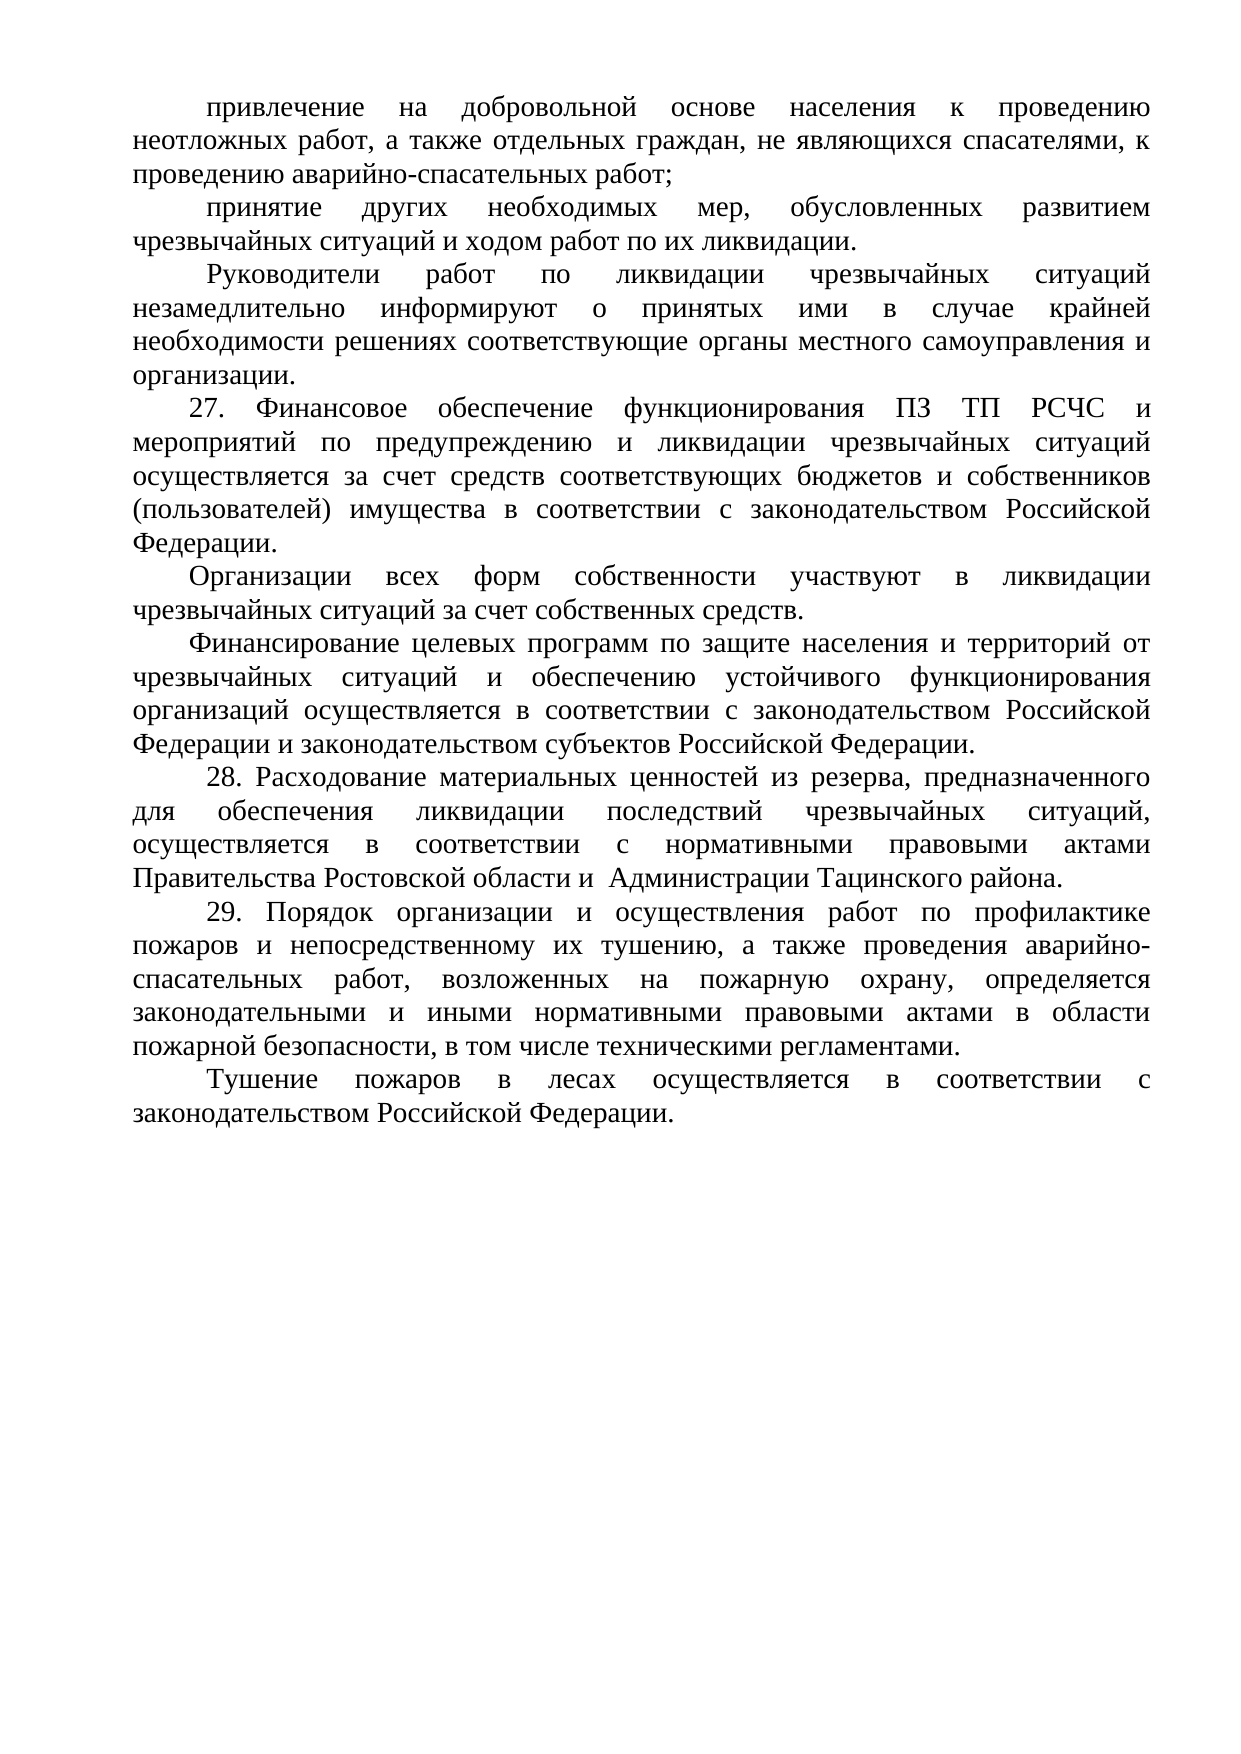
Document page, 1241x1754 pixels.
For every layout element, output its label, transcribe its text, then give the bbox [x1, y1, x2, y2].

text Тушение пожаров в лесах осуществляется в соответствии с законодательством Российской Федерации. [132, 1061, 1151, 1128]
text принятие других необходимых мер, обусловленных развитием чрезвычайных ситуаций и ходом работ по их ликвидации. [132, 189, 1151, 256]
text Организации всех форм собственности участвуют в ликвидации чрезвычайных ситуаций за счет собственных средств. [132, 558, 1151, 625]
text привлечение на добровольной основе населения к проведению неотложных работ, а также отдельных граждан, не являющихся спасателями, к проведению аварийно-спасательных работ; [132, 89, 1151, 189]
text 29. Порядок организации и осуществления работ по профилактике пожаров и непосредственному их тушению, а также проведения аварийно-спасательных работ, возложенных на пожарную охрану, определяется законодательными и иными нормативными правовыми актами в области пожарной безопасности, в том числе техническими регламентами. [132, 894, 1151, 1061]
text Финансирование целевых программ по защите населения и территорий от чрезвычайных ситуаций и обеспечению устойчивого функционирования организаций осуществляется в соответствии с законодательством Российской Федерации и законодательством субъектов Российской Федерации. [132, 625, 1151, 759]
text 28. Расходование материальных ценностей из резерва, предназначенного для обеспечения ликвидации последствий чрезвычайных ситуаций, осуществляется в соответствии с нормативными правовыми актами Правительства Ростовской области и Администрации Тацинского района. [132, 759, 1151, 894]
text Руководители работ по ликвидации чрезвычайных ситуаций незамедлительно информируют о принятых ими в случае крайней необходимости решениях соответствующие органы местного самоуправления и организации. [132, 256, 1151, 391]
text 27. Финансовое обеспечение функционирования ПЗ ТП РСЧС и мероприятий по предупреждению и ликвидации чрезвычайных ситуаций осуществляется за счет средств соответствующих бюджетов и собственников (пользователей) имущества в соответствии с законодательством Российской Федерации. [132, 391, 1151, 558]
